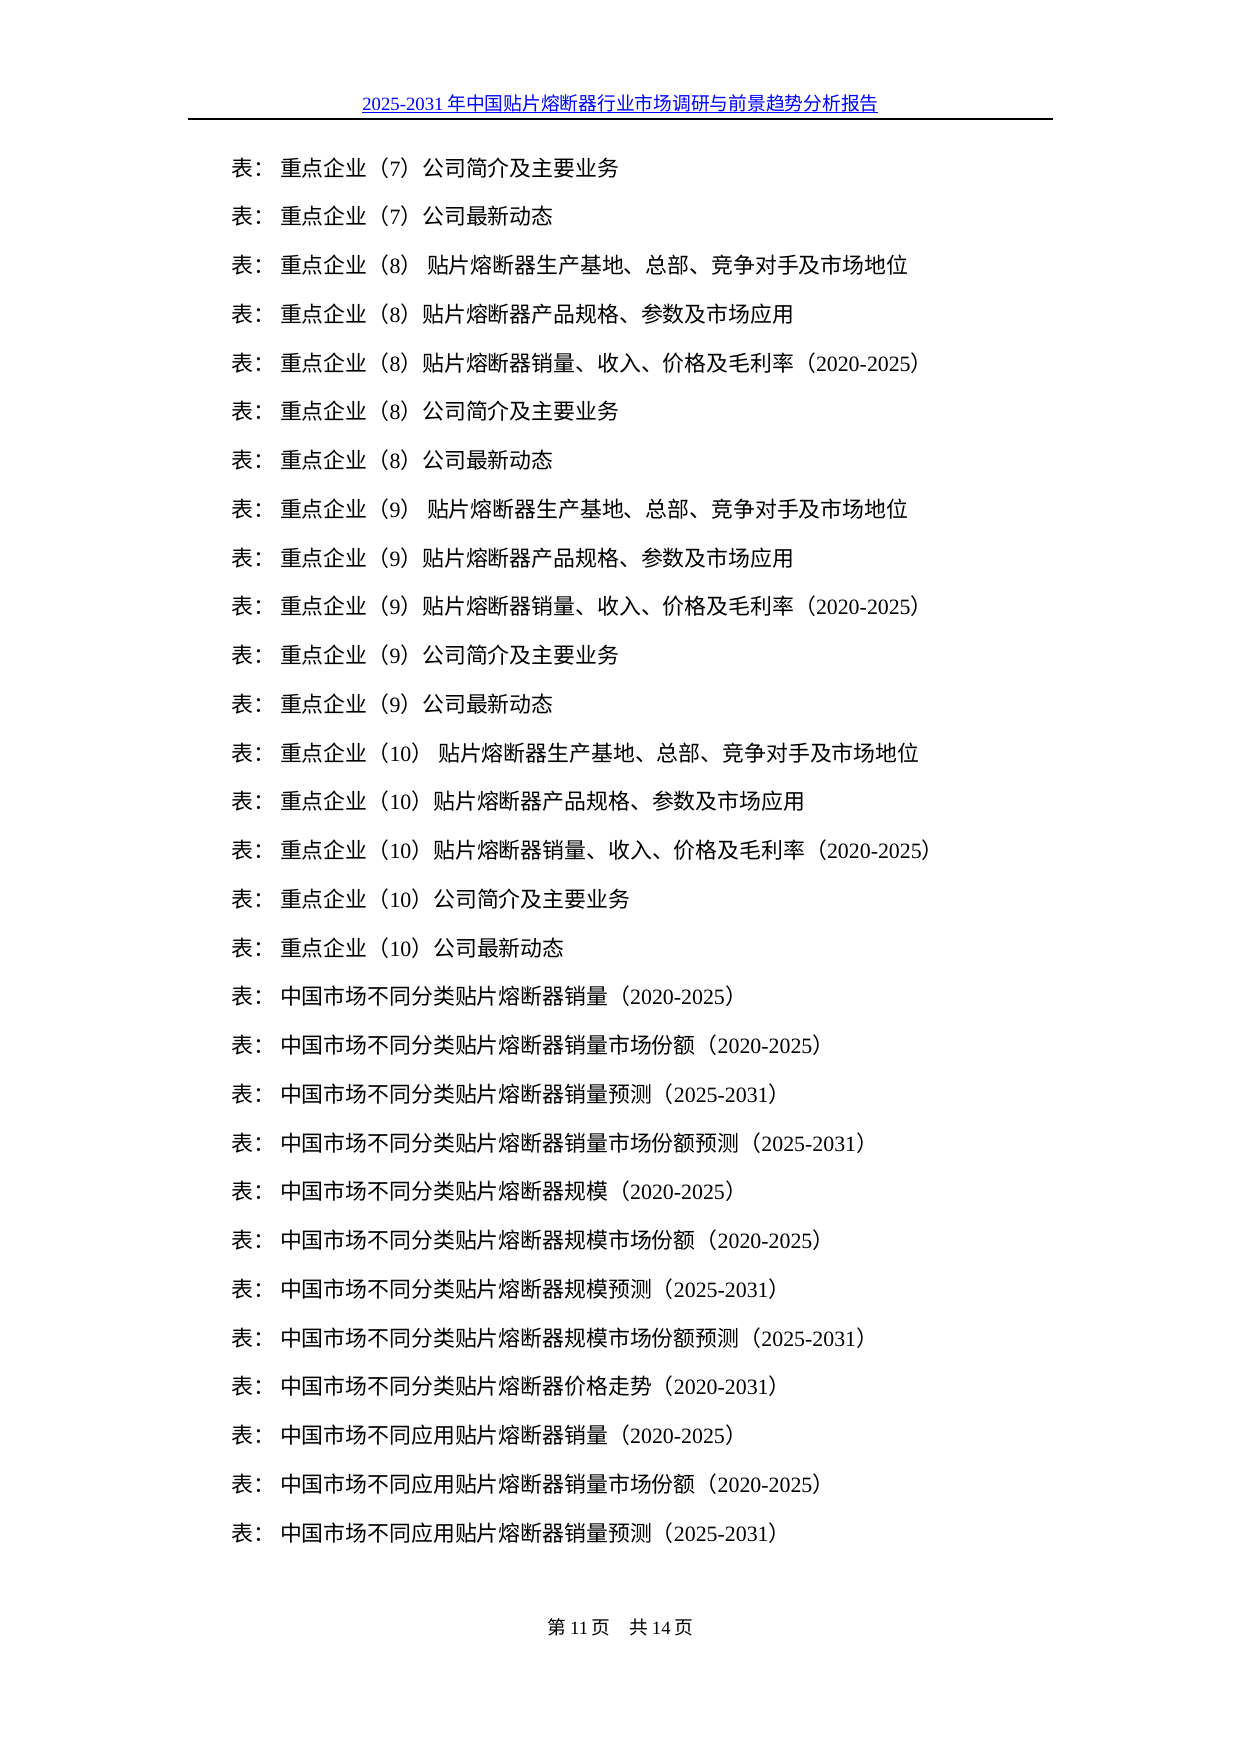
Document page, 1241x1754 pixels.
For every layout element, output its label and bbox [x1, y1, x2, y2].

text [187, 150, 1053, 1548]
